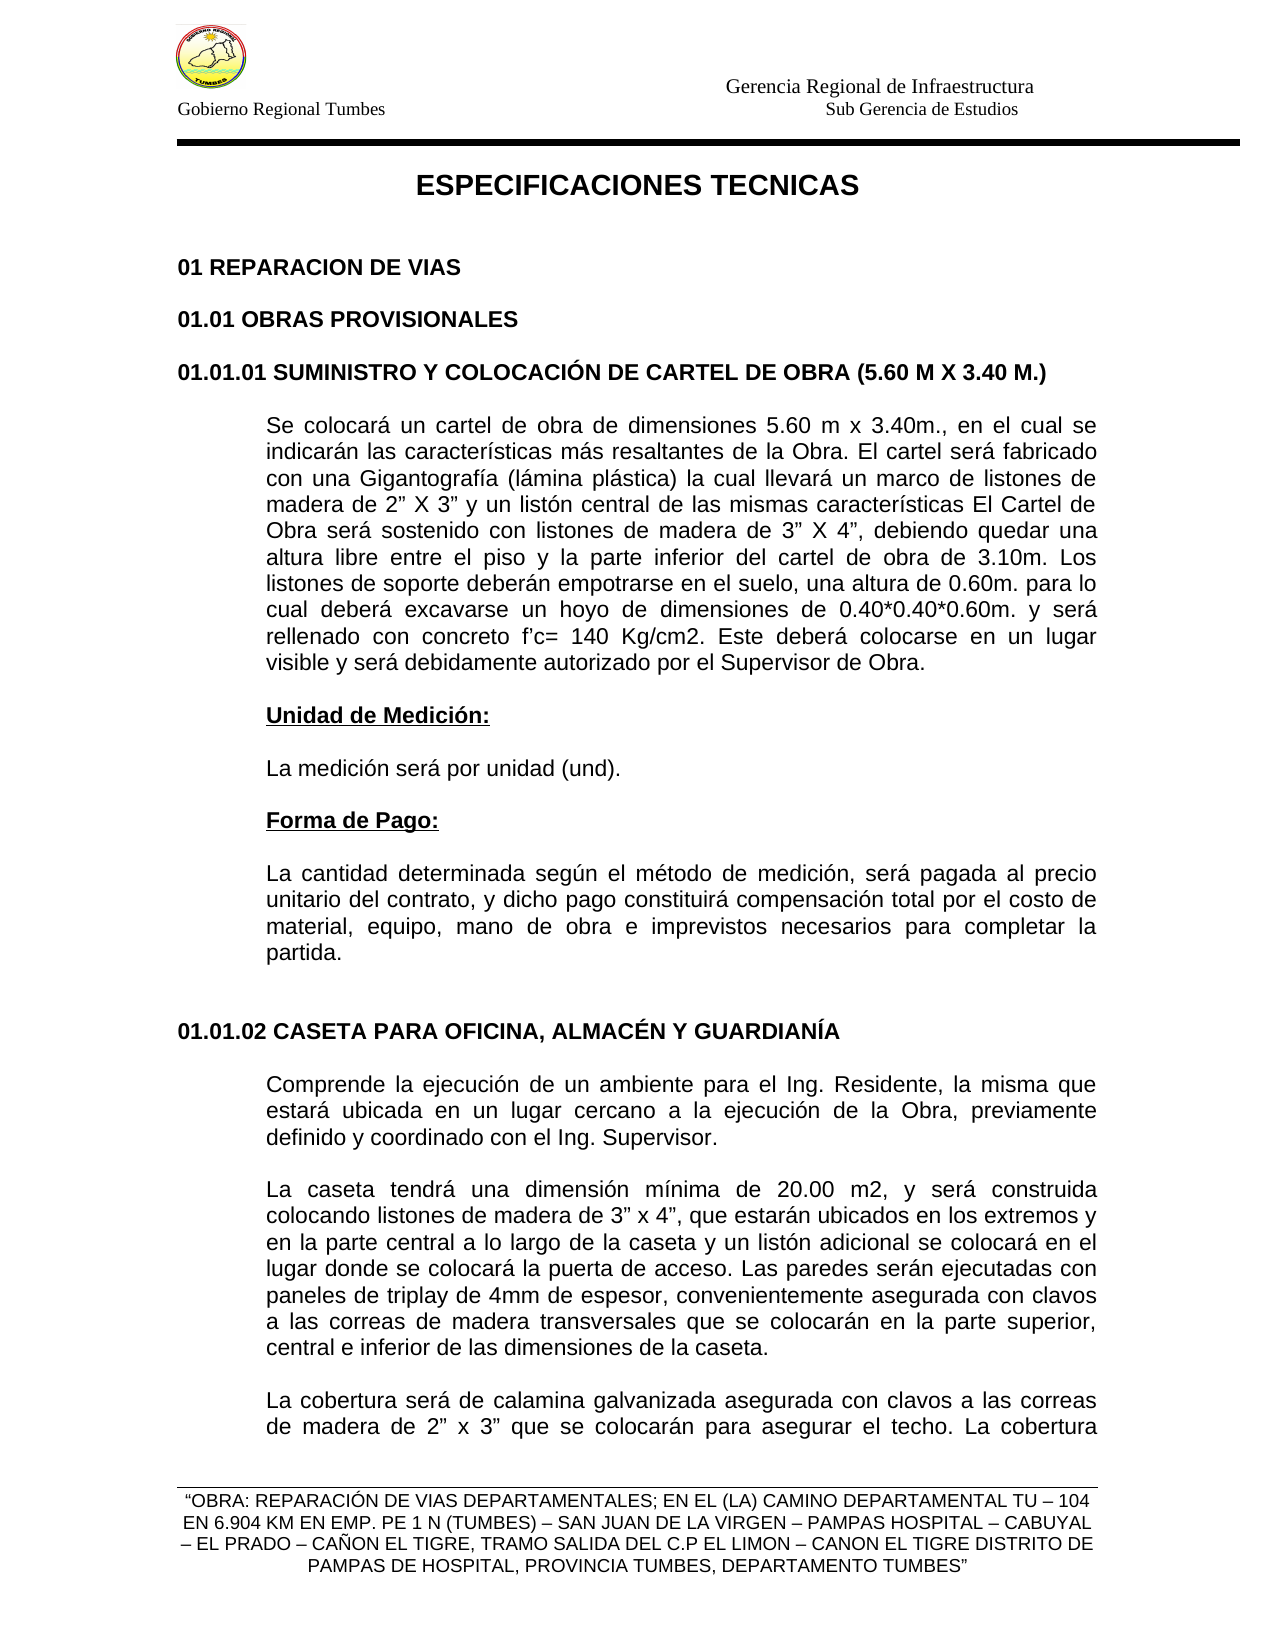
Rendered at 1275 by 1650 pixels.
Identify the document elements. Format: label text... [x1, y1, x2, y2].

text La cantidad determinada según el método de medición, será pagada al precio unitario del contrato, y dicho pago constituirá compensación total por el costo de material, equipo, mano de obra e imprevistos necesarios para completar la partida. [266, 860, 1098, 965]
text La caseta tendrá una dimensión mínima de 20.00 m2, y será construida colocando listones de madera de 3” x 4”, que estarán ubicados en los extremos y en la parte central a lo largo de la caseta y un listón adicional se colocará en el lugar donde se colocará la puerta de acceso. Las paredes serán ejecutadas con paneles de triplay de 4mm de espesor, convenientemente asegurada con clavos a las correas de madera transversales que se colocarán en la parte superior, central e inferior de las dimensiones de la caseta. [266, 1176, 1098, 1361]
text Se colocará un cartel de obra de dimensiones 5.60 m x 3.40m., en el cual se indicarán las características más resaltantes de la Obra. El cartel será fabricado con una Gigantografía (lámina plástica) la cual llevará un marco de listones de madera de X y un listón central de las mismas características El Cartel de Obra será sostenido con listones de madera de X , debiendo quedar una altura libre entre el piso y la parte inferior del cartel de obra de 3.10m. Los listones de soporte deberán empotrarse en el suelo, una altura de 0.60m. para lo cual deberá excavarse un hoyo de dimensiones de 0.40*0.40*0.60m. y será rellenado con concreto f’c= 140 Kg/cm2. Este deberá colocarse en un lugar visible y será debidamente autorizado por el Supervisor de Obra. [266, 412, 1098, 675]
text La medición será por unidad (und). [266, 754, 1098, 781]
list 01.01 OBRAS PROVISIONALES [177, 306, 1098, 333]
picture [175, 24, 247, 89]
list ESPECIFICACIONES TECNICAS [177, 167, 1098, 201]
list 01.01.01 SUMINISTRO Y COLOCACIÓN DE CARTEL DE OBRA (5.60 M X 3.40 M.) [177, 359, 1098, 386]
text Comprende la ejecución de un ambiente para el Ing. Residente, la misma que estará ubicada en un lugar cercano a la ejecución de la Obra, previamente definido y coordinado con el Ing. Supervisor. [266, 1071, 1098, 1150]
text Unidad de Medición: [266, 702, 1098, 728]
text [266, 1387, 1098, 1440]
list 01.01.02 CASETA PARA OFICINA, ALMACÉN Y GUARDIANÍA [177, 1018, 1098, 1044]
list 01 REPARACION DE VIAS [177, 254, 1098, 280]
text Forma de Pago: [266, 807, 1098, 833]
